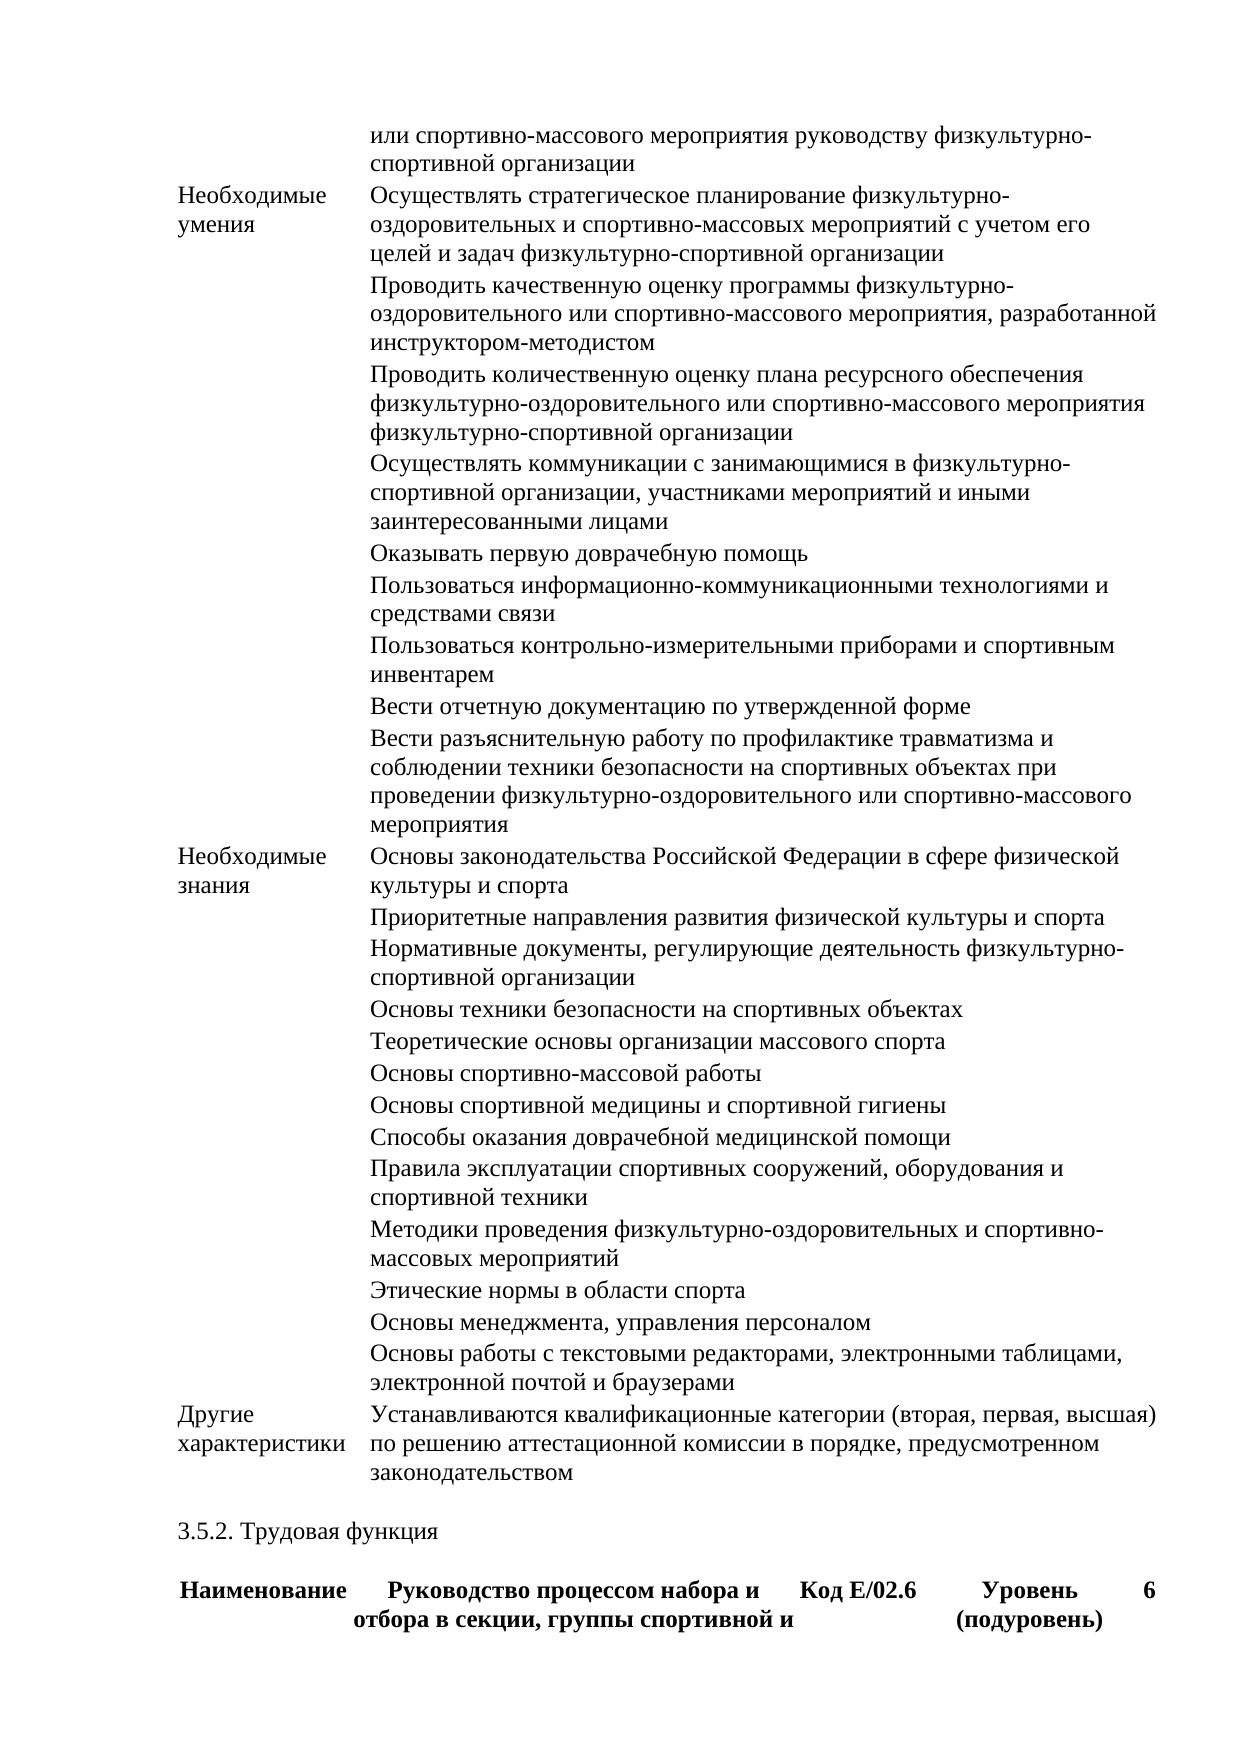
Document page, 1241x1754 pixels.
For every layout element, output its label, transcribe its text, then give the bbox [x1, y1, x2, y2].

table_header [920, 1574, 1139, 1634]
table_cell Основы менеджмента, управления персоналом [369, 1305, 1159, 1337]
table_cell Проводить качественную оценку программы физкультурно-оздоровительного или спортивно-массового мероприятия, разработанной инструктором-методистом [369, 268, 1159, 357]
table_cell Правила эксплуатации спортивных сооружений, оборудования и спортивной техники [369, 1152, 1159, 1212]
table_cell Основы спортивной медицины и спортивной гигиены [369, 1088, 1159, 1120]
table_cell Проводить количественную оценку плана ресурсного обеспечения физкультурно-оздоровительного или спортивно-массового мероприятия физкультурно-спортивной организации [369, 358, 1159, 447]
table_cell Вести отчетную документацию по утвержденной форме [369, 689, 1159, 721]
table_cell Необходимые умения [176, 179, 368, 839]
table_cell Пользоваться информационно-коммуникационными технологиями и средствами связи [369, 568, 1159, 629]
text 3.5.2. Трудовая функция [177, 1516, 1152, 1545]
table_cell Этические нормы в области спорта [369, 1273, 1159, 1305]
table_cell Другие характеристики [176, 1398, 368, 1487]
table_cell Основы техники безопасности на спортивных объектах [369, 993, 1159, 1024]
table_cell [369, 118, 1159, 179]
table_cell Способы оказания доврачебной медицинской помощи [369, 1120, 1159, 1152]
table_header Е/02.6 [846, 1574, 919, 1634]
table_header Код [796, 1574, 846, 1634]
table_cell Основы спортивно-массовой работы [369, 1056, 1159, 1088]
table_cell Осуществлять коммуникации с занимающимися в физкультурно-спортивной организации, участниками мероприятий и иными заинтересованными лицами [369, 447, 1159, 536]
table_cell Устанавливаются квалификационные категории (вторая, первая, высшая) по решению аттестационной комиссии в порядке, предусмотренном законодательством [369, 1398, 1159, 1487]
table_cell Основы работы с текстовыми редакторами, электронными таблицами, электронной почтой и браузерами [369, 1337, 1159, 1397]
table_cell Необходимые знания [176, 839, 368, 1397]
table_cell Вести разъяснительную работу по профилактике травматизма и соблюдении техники безопасности на спортивных объектах при проведении физкультурно-оздоровительного или спортивно-массового мероприятия [369, 721, 1159, 839]
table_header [351, 1574, 796, 1634]
table_cell Осуществлять стратегическое планирование физкультурно-оздоровительных и спортивно-массовых мероприятий с учетом его целей и задач физкультурно-спортивной организации [369, 179, 1159, 268]
table_cell Приоритетные направления развития физической культуры и спорта [369, 900, 1159, 932]
table_header Наименование [176, 1574, 351, 1634]
table_header 6 [1139, 1574, 1159, 1634]
table_cell Методики проведения физкультурно-оздоровительных и спортивно-массовых мероприятий [369, 1213, 1159, 1273]
table_cell Оказывать первую доврачебную помощь [369, 536, 1159, 568]
table_cell Основы законодательства Российской Федерации в сфере физической культуры и спорта [369, 839, 1159, 900]
table_cell Нормативные документы, регулирующие деятельность физкультурно-спортивной организации [369, 932, 1159, 992]
table_cell Теоретические основы организации массового спорта [369, 1024, 1159, 1056]
table_cell Пользоваться контрольно-измерительными приборами и спортивным инвентарем [369, 629, 1159, 689]
